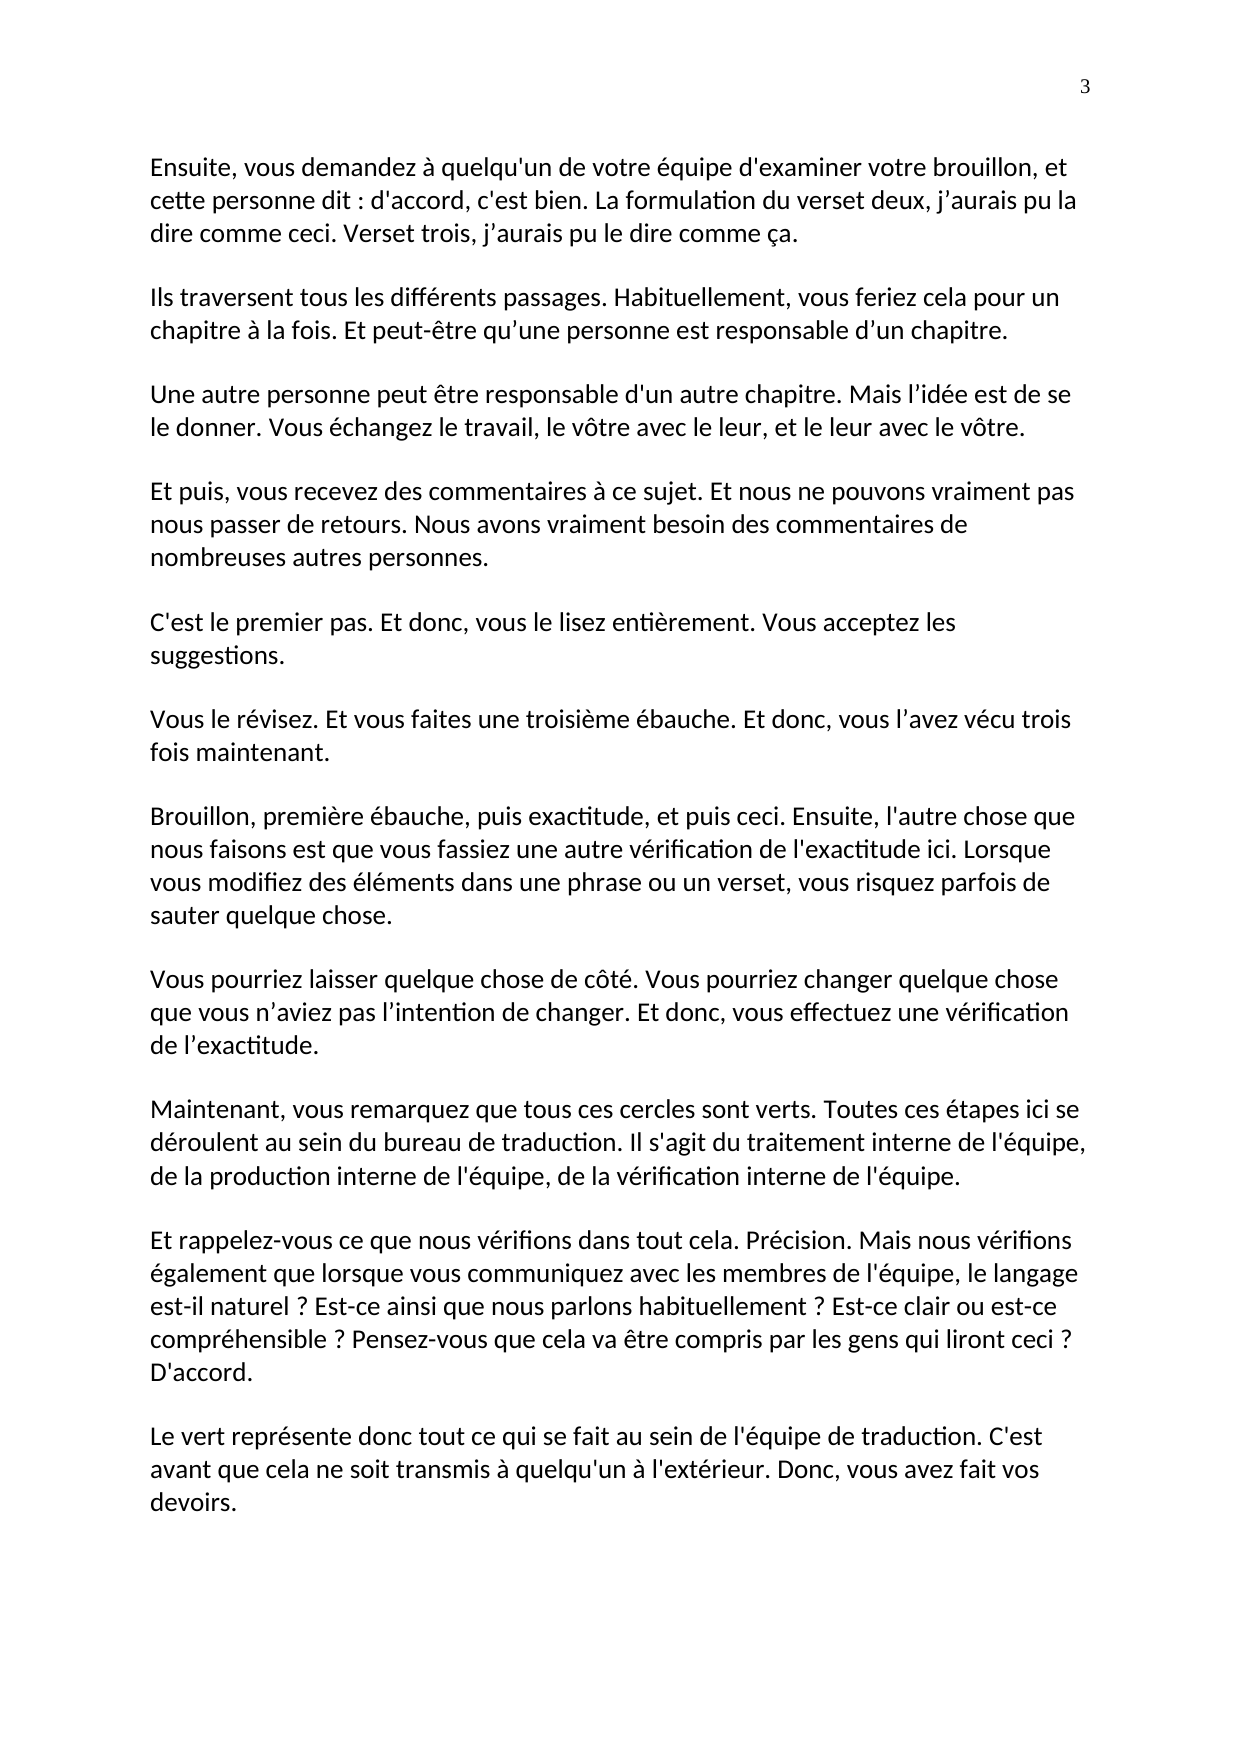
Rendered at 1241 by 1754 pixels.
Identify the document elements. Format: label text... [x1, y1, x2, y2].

text Le vert représente donc tout ce qui se fait au sein de l'équipe de traduction. C'est avant que cela ne soit transmis à quelqu'un à l'extérieur. Donc, vous avez fait vos devoirs. [150, 1419, 1090, 1518]
text Ensuite, vous demandez à quelqu'un de votre équipe d'examiner votre brouillon, et cette personne dit : d'accord, c'est bien. La formulation du verset deux, j’aurais pu la dire comme ceci. Verset trois, j’aurais pu le dire comme ça. [150, 150, 1090, 249]
text Et puis, vous recevez des commentaires à ce sujet. Et nous ne pouvons vraiment pas nous passer de retours. Nous avons vraiment besoin des commentaires de nombreuses autres personnes. [150, 474, 1090, 574]
text Vous le révisez. Et vous faites une troisième ébauche. Et donc, vous l’avez vécu trois fois maintenant. [150, 702, 1090, 768]
text Ils traversent tous les différents passages. Habituellement, vous feriez cela pour un chapitre à la fois. Et peut-être qu’une personne est responsable d’un chapitre. [150, 280, 1090, 346]
text C'est le premier pas. Et donc, vous le lisez entièrement. Vous acceptez les suggestions. [150, 605, 1090, 671]
text Et rappelez-vous ce que nous vérifions dans tout cela. Précision. Mais nous vérifions également que lorsque vous communiquez avec les membres de l'équipe, le langage est-il naturel ? Est-ce ainsi que nous parlons habituellement ? Est-ce clair ou est-ce compréhensible ? Pensez-vous que cela va être compris par les gens qui liront ceci ? D'accord. [150, 1223, 1090, 1388]
text Vous pourriez laisser quelque chose de côté. Vous pourriez changer quelque chose que vous n’aviez pas l’intention de changer. Et donc, vous effectuez une vérification de l’exactitude. [150, 962, 1090, 1061]
text Maintenant, vous remarquez que tous ces cercles sont verts. Toutes ces étapes ici se déroulent au sein du bureau de traduction. Il s'agit du traitement interne de l'équipe, de la production interne de l'équipe, de la vérification interne de l'équipe. [150, 1093, 1090, 1192]
text Brouillon, première ébauche, puis exactitude, et puis ceci. Ensuite, l'autre chose que nous faisons est que vous fassiez une autre vérification de l'exactitude ici. Lorsque vous modifiez des éléments dans une phrase ou un verset, vous risquez parfois de sauter quelque chose. [150, 799, 1090, 931]
text Une autre personne peut être responsable d'un autre chapitre. Mais l’idée est de se le donner. Vous échangez le travail, le vôtre avec le leur, et le leur avec le vôtre. [150, 377, 1090, 443]
